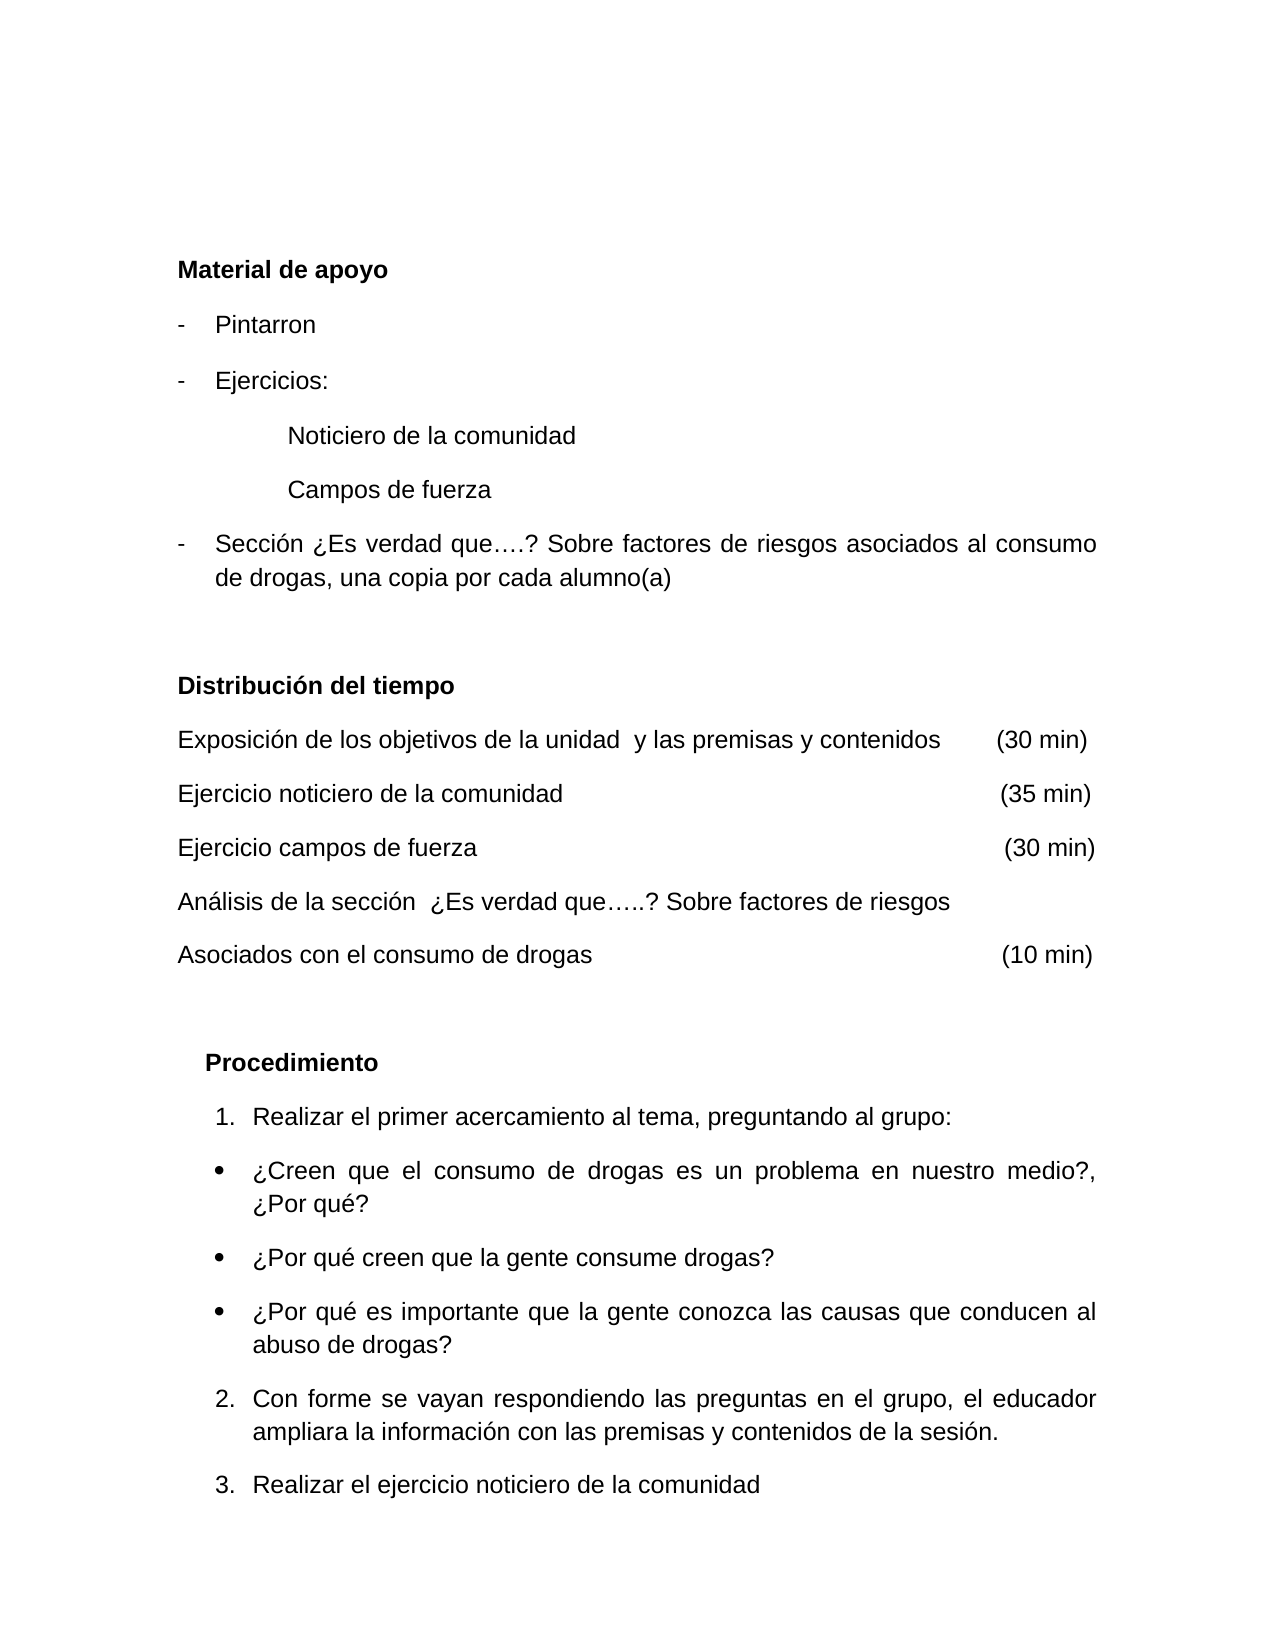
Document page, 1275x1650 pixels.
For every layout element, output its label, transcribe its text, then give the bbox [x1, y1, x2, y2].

list ¿Creen que el consumo de drogas es un problema en nuestro medio?, ¿Por qué? [215, 1156, 1098, 1218]
list Realizar el ejercicio noticiero de la comunidad [215, 1471, 1098, 1499]
text Ejercicio noticiero de la comunidad (35 min) [177, 779, 1098, 807]
list Realizar el primer acercamiento al tema, preguntando al grupo: [215, 1102, 1098, 1131]
text Ejercicio campos de fuerza (30 min) [177, 833, 1098, 861]
list Pintarron [177, 309, 1098, 340]
text Distribución del tiempo [177, 671, 1098, 700]
text Análisis de la sección ¿Es verdad que…..? Sobre factores de riesgos [177, 886, 1098, 915]
text Campos de fuerza [287, 475, 1098, 503]
list Con forme se vayan respondiendo las preguntas en el grupo, el educador ampliara la información con las premisas y contenidos de la sesión. [215, 1384, 1098, 1445]
text Material de apoyo [177, 255, 1098, 284]
list ¿Por qué es importante que la gente conozca las causas que conducen al abuso de drogas? [215, 1297, 1098, 1358]
text Procedimiento [177, 1048, 1098, 1077]
text Noticiero de la comunidad [287, 421, 1098, 449]
list Ejercicios: [177, 365, 1098, 396]
list ¿Por qué creen que la gente consume drogas? [215, 1243, 1098, 1272]
list Sección ¿Es verdad que….? Sobre factores de riesgos asociados al consumo de drogas, una copia por cada alumno(a) [177, 528, 1098, 592]
text Asociados con el consumo de drogas (10 min) [177, 940, 1098, 969]
text Exposición de los objetivos de la unidad y las premisas y contenidos (30 min) [177, 725, 1098, 754]
